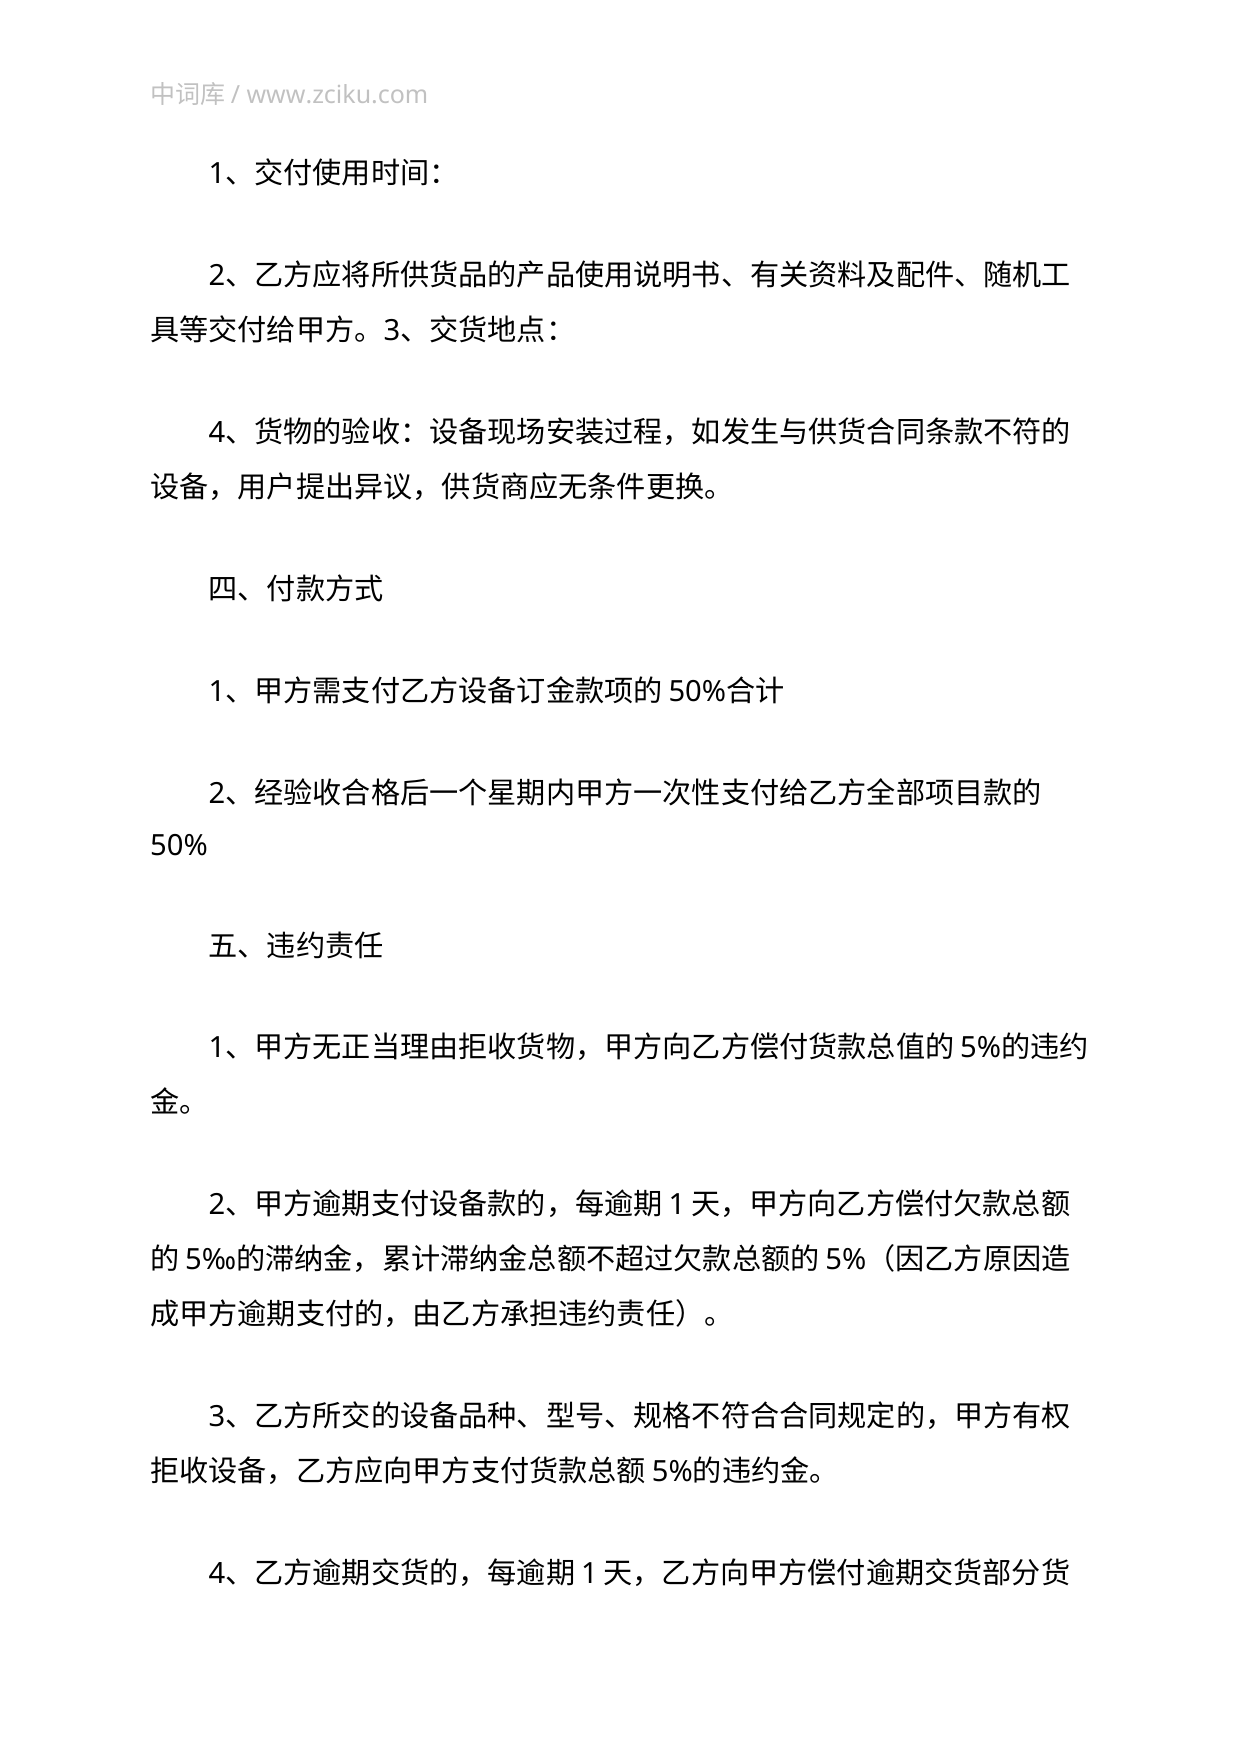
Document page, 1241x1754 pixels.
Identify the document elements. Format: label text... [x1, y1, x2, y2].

text 1、甲方无正当理由拒收货物，甲方向乙方偿付货款总值的5%的违约金。 [150, 1024, 1090, 1121]
text 3、乙方所交的设备品种、型号、规格不符合合同规定的，甲方有权拒收设备，乙方应向甲方支付货款总额5%的违约金。 [150, 1392, 1090, 1490]
text 五、违约责任 [150, 922, 1090, 964]
text 2、甲方逾期支付设备款的，每逾期1天，甲方向乙方偿付欠款总额的5‰的滞纳金，累计滞纳金总额不超过欠款总额的5%（因乙方原因造成甲方逾期支付的，由乙方承担违约责任）。 [150, 1181, 1090, 1333]
text 四、付款方式 [150, 566, 1090, 608]
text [150, 1549, 1090, 1592]
text 2、乙方应将所供货品的产品使用说明书、有关资料及配件、随机工具等交付给甲方。3、交货地点： [150, 252, 1090, 349]
text 1、甲方需支付乙方设备订金款项的50%合计 [150, 667, 1090, 710]
text 2、经验收合格后一个星期内甲方一次性支付给乙方全部项目款的50% [150, 769, 1090, 863]
text 1、交付使用时间： [150, 150, 1090, 192]
text 4、货物的验收：设备现场安装过程，如发生与供货合同条款不符的设备，用户提出异议，供货商应无条件更换。 [150, 409, 1090, 506]
